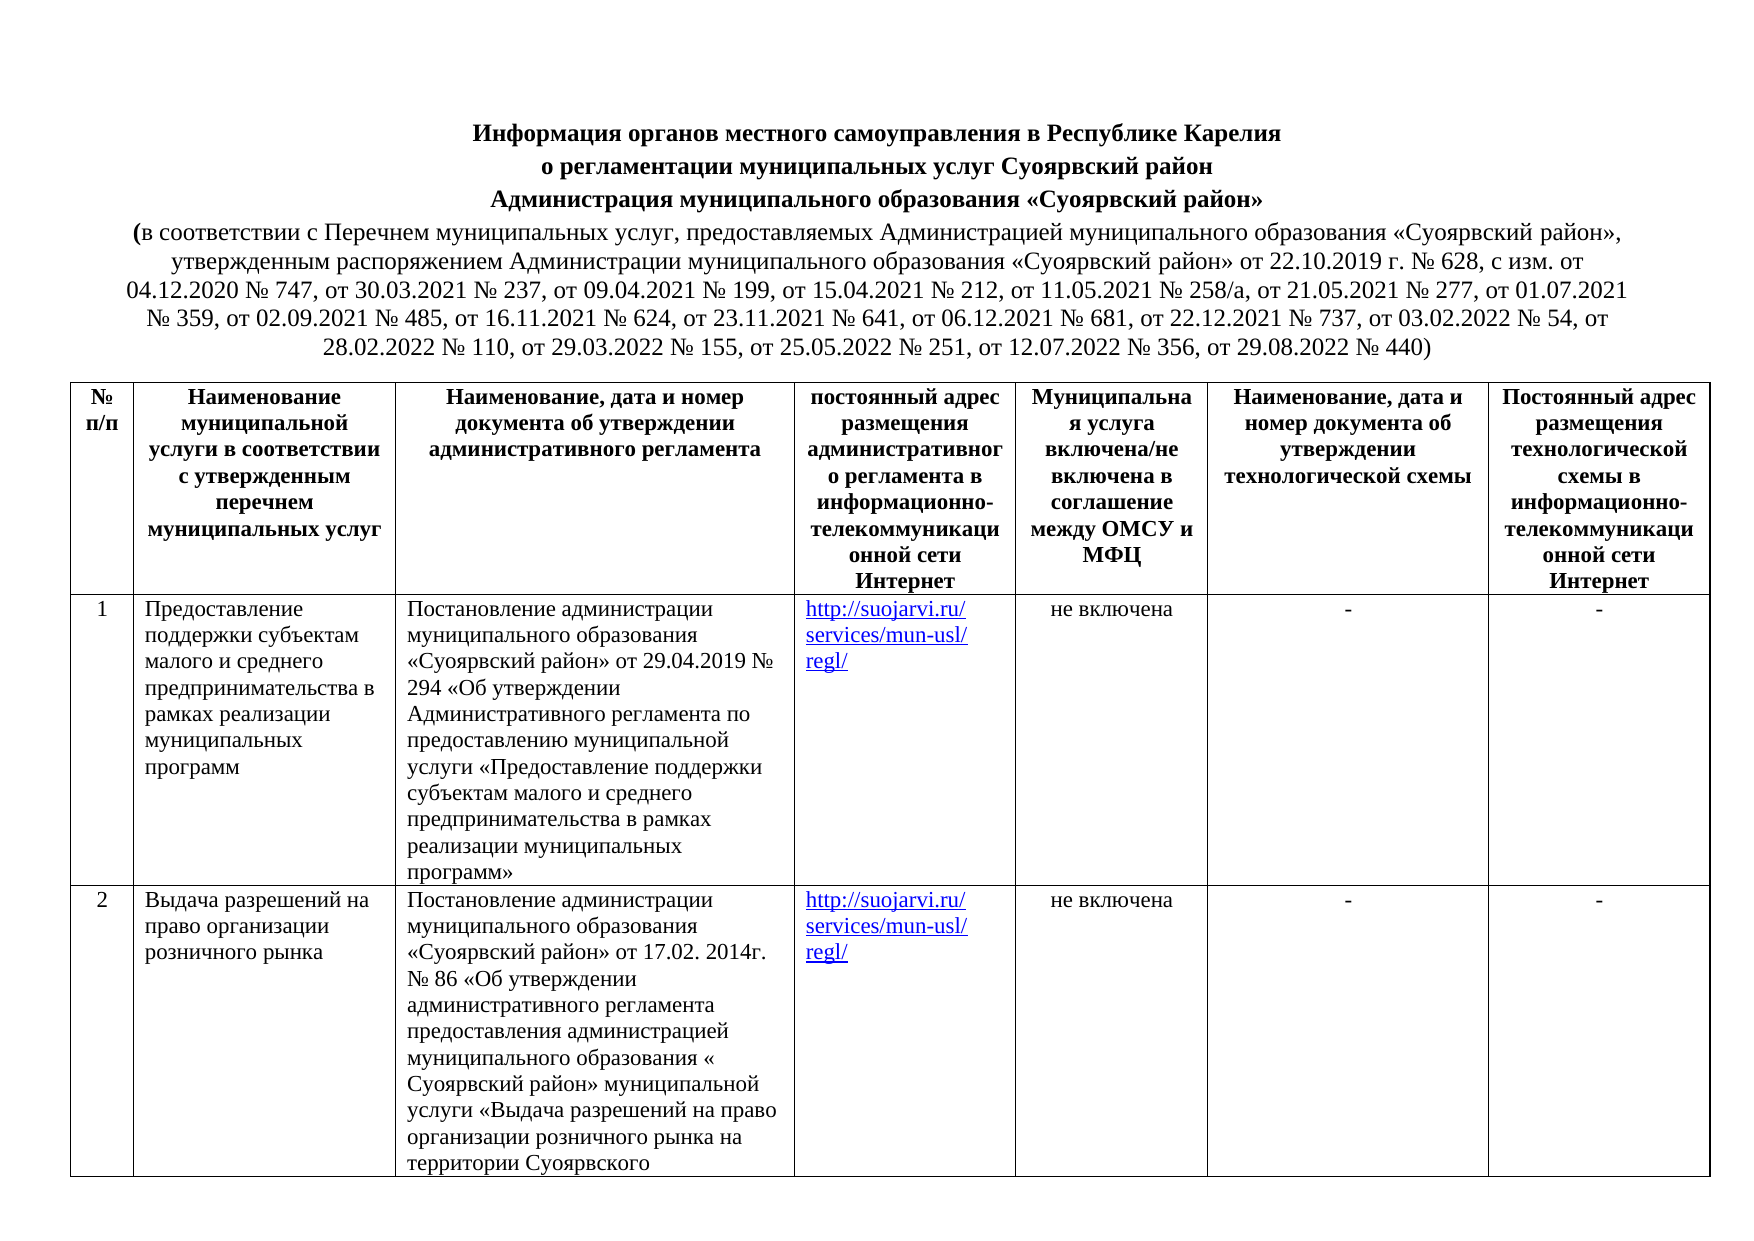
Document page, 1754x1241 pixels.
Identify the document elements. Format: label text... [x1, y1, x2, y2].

table_cell не включена [1016, 595, 1207, 884]
table_cell Постановление администрации муниципального образования «Суоярвский район» от 29.04.2019 № 294 «Об утверждении Административного регламента по предоставлению муниципальной услуги «Предоставление поддержки субъектам малого и среднего предпринимательства в рамках реализации муниципальных программ» [396, 595, 794, 884]
text Информация органов местного самоуправления в Республике Карелия [118, 118, 1636, 147]
table_cell - [1489, 595, 1709, 884]
table_header № п/п [71, 383, 133, 594]
table_cell - [1208, 886, 1488, 1176]
table_cell - [1208, 595, 1488, 884]
table_header Наименование, дата и номер документа об утверждении административного регламента [396, 383, 794, 594]
table_header постоянный адрес размещения административного регламента в информационно-телекоммуникационной сети Интернет [795, 383, 1015, 594]
table_cell Предоставление поддержки субъектам малого и среднего предпринимательства в рамках реализации муниципальных программ [134, 595, 395, 884]
table_header Постоянный адрес размещения технологической схемы в информационно-телекоммуникационной сети Интернет [1489, 383, 1709, 594]
table_cell не включена [1016, 886, 1207, 1176]
table_cell http://suojarvi.ru/services/mun-usl/regl/ [795, 595, 1015, 884]
table_cell 1 [71, 595, 133, 884]
table_cell - [1489, 886, 1709, 1176]
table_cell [396, 886, 794, 1176]
text Администрация муниципального образования «Суоярвский район» [118, 184, 1636, 213]
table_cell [134, 886, 395, 1176]
table_cell 2 [71, 886, 133, 1176]
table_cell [795, 886, 1015, 1176]
table_header Наименование муниципальной услуги в соответствии с утвержденным перечнем муниципальных услуг [134, 383, 395, 594]
table_header Муниципальная услуга включена/не включена в соглашение между ОМСУ и МФЦ [1016, 383, 1207, 594]
text о регламентации муниципальных услуг Суоярвский район [118, 151, 1636, 180]
table_header Наименование, дата и номер документа об утверждении технологической схемы [1208, 383, 1488, 594]
text (в соответствии с Перечнем муниципальных услуг, предоставляемых Администрацией муниципального образования «Суоярвский район», утвержденным распоряжением Администрации муниципального образования «Суоярвский район» от 22.10.2019 г. № 628, с изм. от 04.12.2020 № 747, от 30.03.2021 № 237, от 09.04.2021 № 199, от 15.04.2021 № 212, от 11.05.2021 № 258/а, от 21.05.2021 № 277, от 01.07.2021 № 359, от 02.09.2021 № 485, от 16.11.2021 № 624, от 23.11.2021 № 641, от 06.12.2021 № 681, от 22.12.2021 № 737, от 03.02.2022 № 54, от 28.02.2022 № 110, от 29.03.2022 № 155, от 25.05.2022 № 251, от 12.07.2022 № 356, от 29.08.2022 № 440) [118, 217, 1636, 361]
